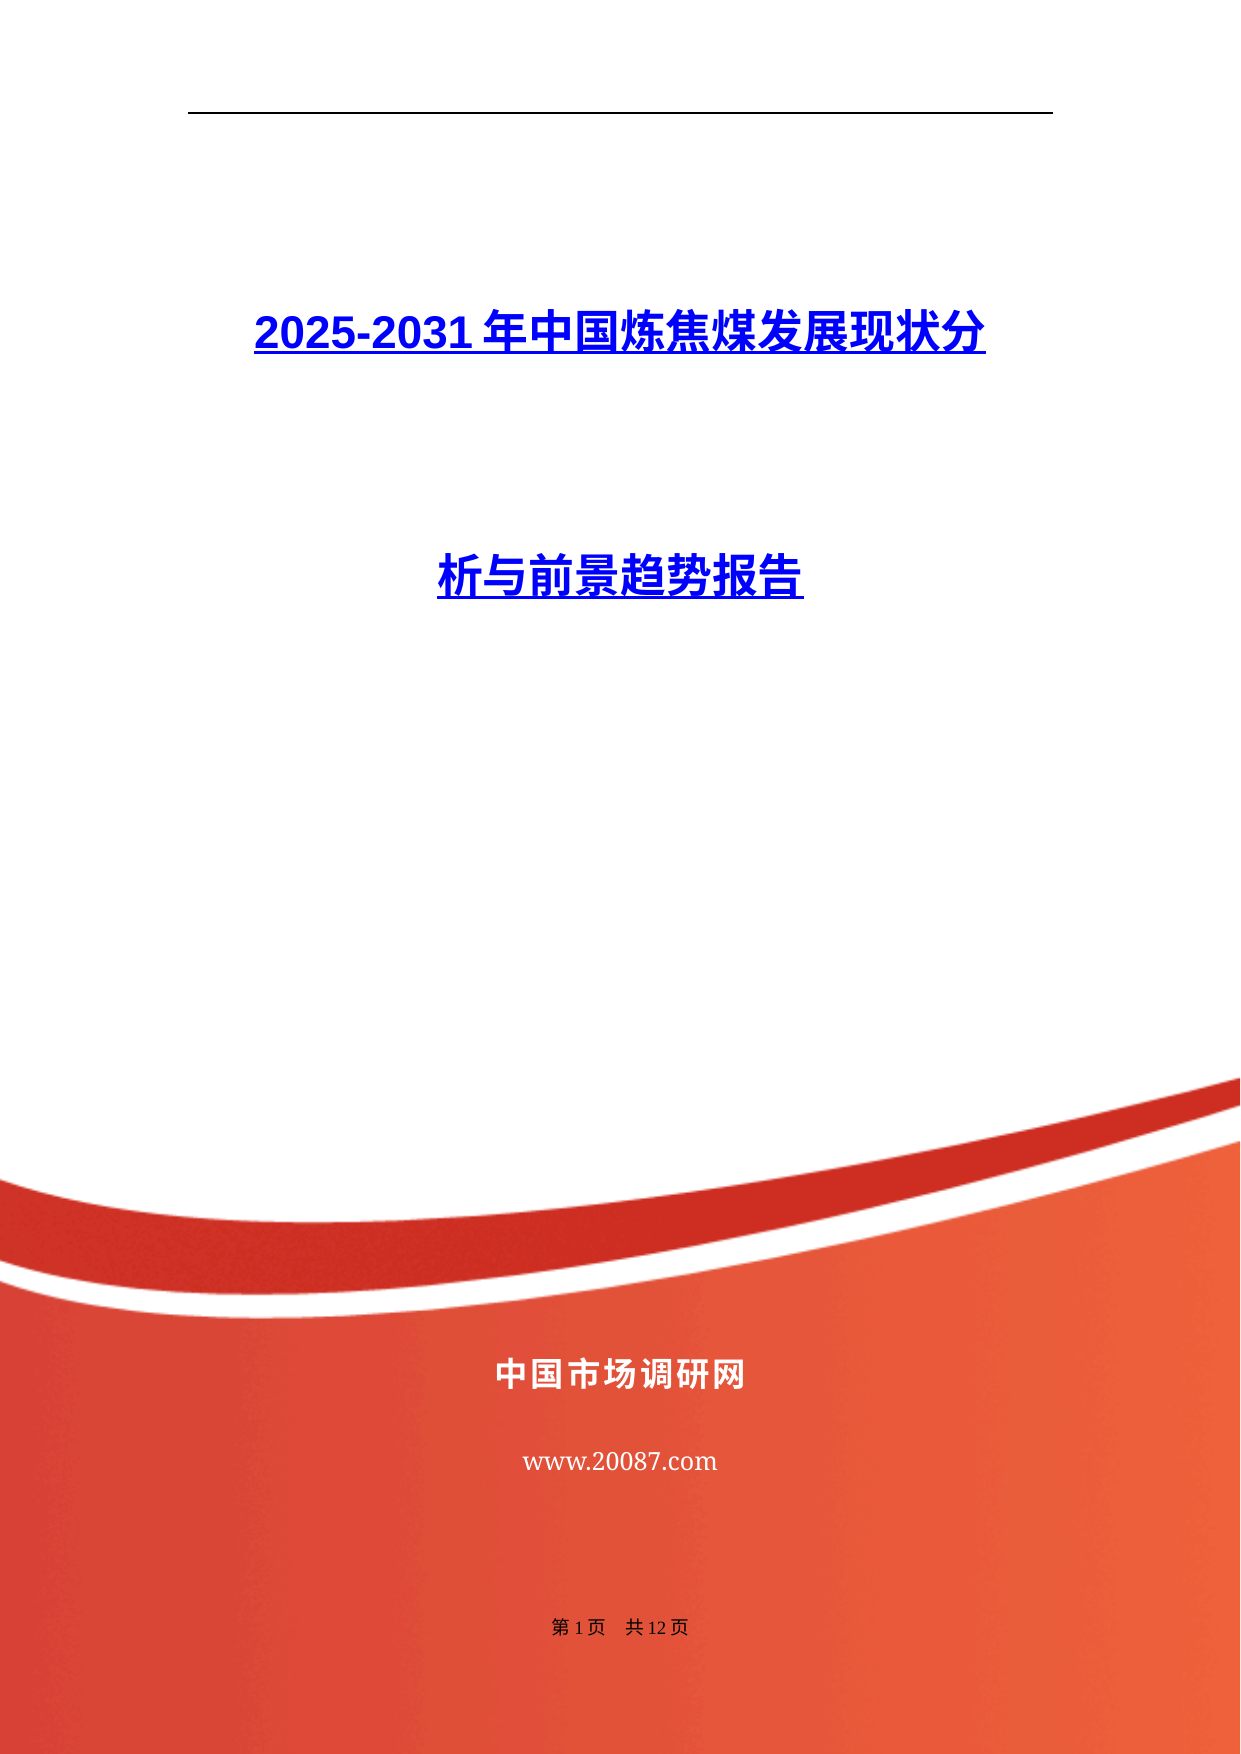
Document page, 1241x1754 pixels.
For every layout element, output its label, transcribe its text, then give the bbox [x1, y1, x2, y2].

picture [0, 1006, 1241, 1754]
table_header 2025-2031年中国炼焦煤发展现状分析与前景趋势报告 [188, 207, 1053, 773]
subtitle 中国市场调研网 [187, 1339, 1053, 1404]
text www.20087.com [187, 1428, 1053, 1493]
